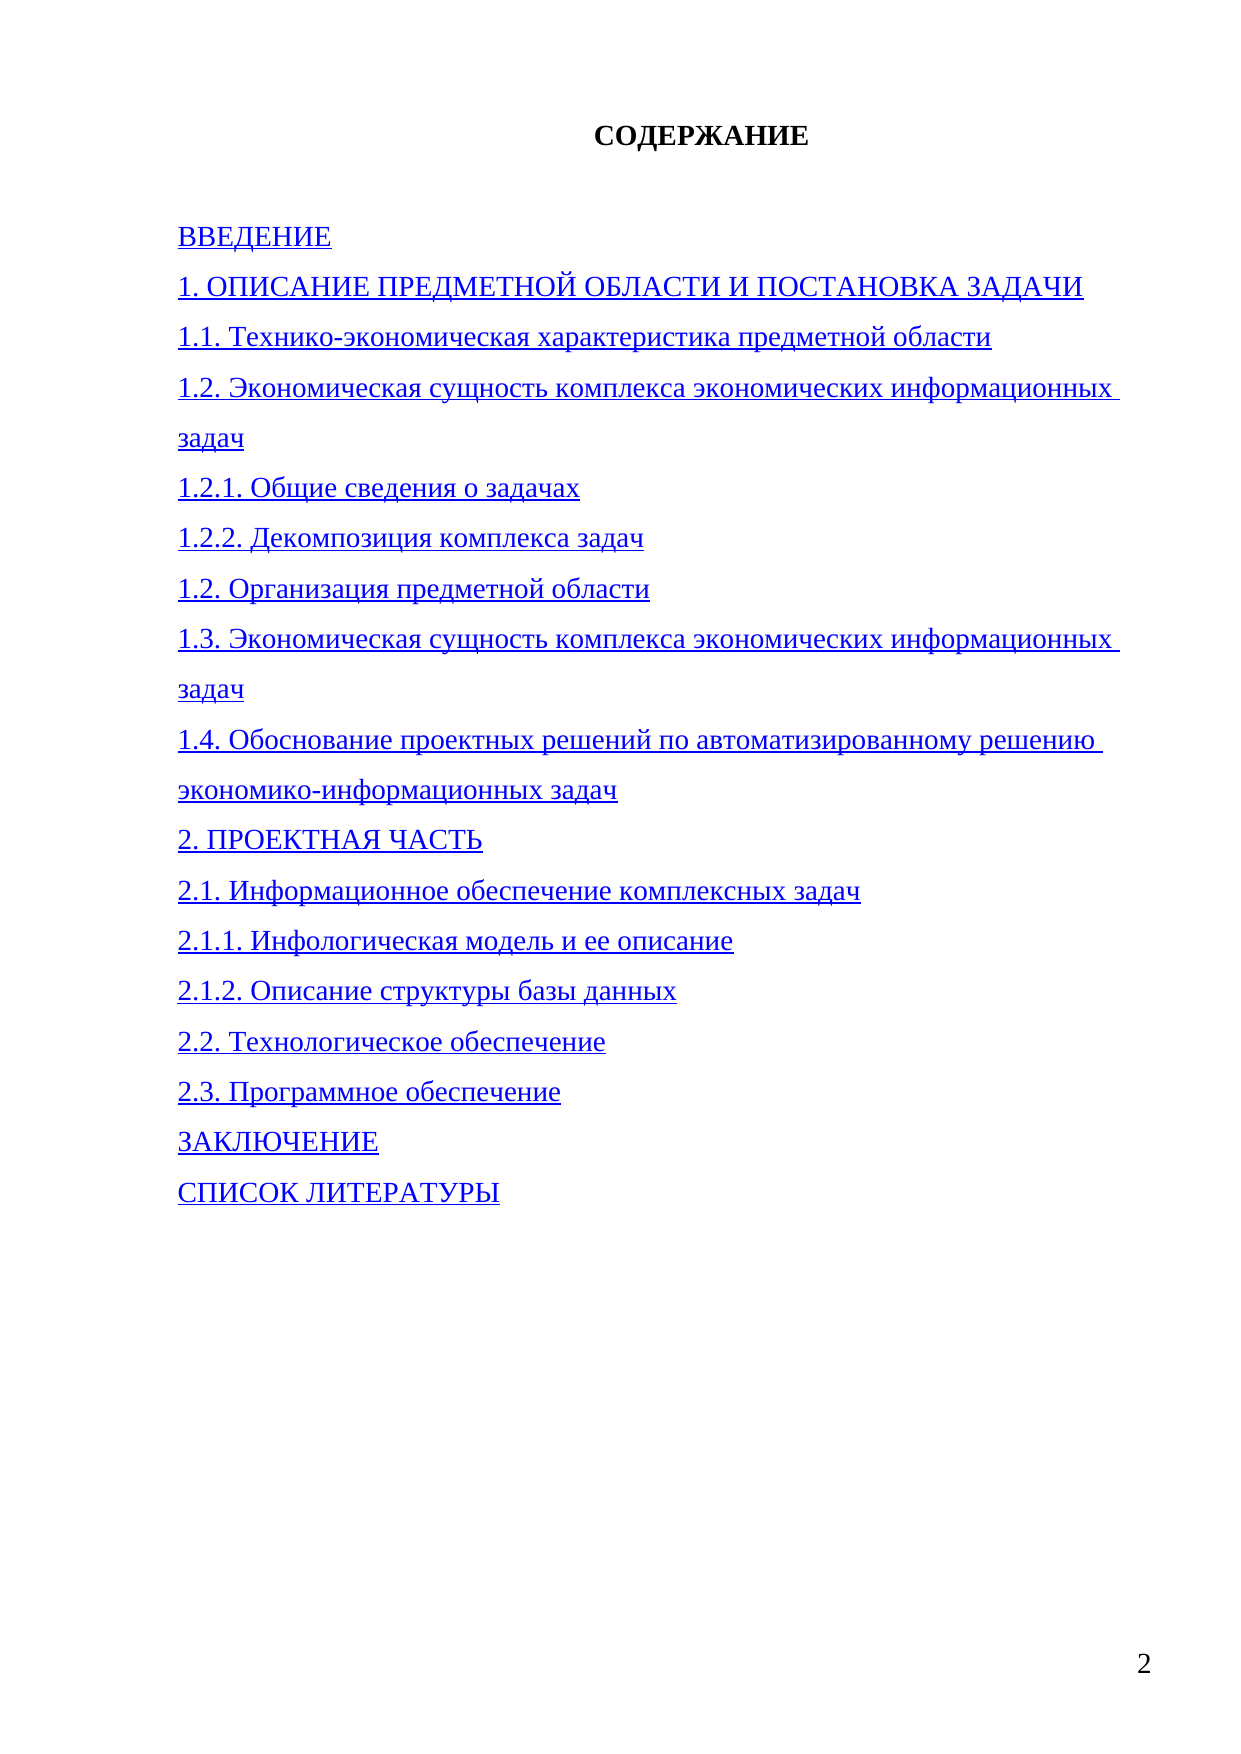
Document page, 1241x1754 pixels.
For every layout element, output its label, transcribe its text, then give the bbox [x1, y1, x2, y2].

text 2.1.2. Описание структуры базы данных [177, 973, 1152, 1007]
text ВВЕДЕНИЕ [177, 219, 1152, 252]
text 1.1. Технико-экономическая характеристика предметной области [177, 319, 1152, 353]
text 2.1.1. Инфологическая модель и ее описание [177, 923, 1152, 957]
text 1.2.2. Декомпозиция комплекса задач [177, 521, 1152, 554]
text СОДЕРЖАНИЕ [177, 118, 1152, 152]
text 2.1. Информационное обеспечение комплексных задач [177, 873, 1152, 906]
text ЗАКЛЮЧЕНИЕ [177, 1124, 1152, 1158]
text 1.2. Организация предметной области [177, 571, 1152, 604]
text 2.3. Программное обеспечение [177, 1074, 1152, 1108]
text СПИСОК ЛИТЕРАТУРЫ [177, 1175, 1152, 1208]
text 1. ОПИСАНИЕ ПРЕДМЕТНОЙ ОБЛАСТИ И ПОСТАНОВКА ЗАДАЧИ [177, 269, 1152, 303]
text 2.2. Технологическое обеспечение [177, 1024, 1152, 1057]
text 2. ПРОЕКТНАЯ ЧАСТЬ [177, 822, 1152, 856]
text 1.2. Экономическая сущность комплекса экономических информационных задач [177, 370, 1152, 453]
text 1.4. Обоснование проектных решений по автоматизированному решению экономико-информационных задач [177, 722, 1152, 806]
text 1.2.1. Общие сведения о задачах [177, 470, 1152, 504]
text 1.3. Экономическая сущность комплекса экономических информационных задач [177, 621, 1152, 705]
